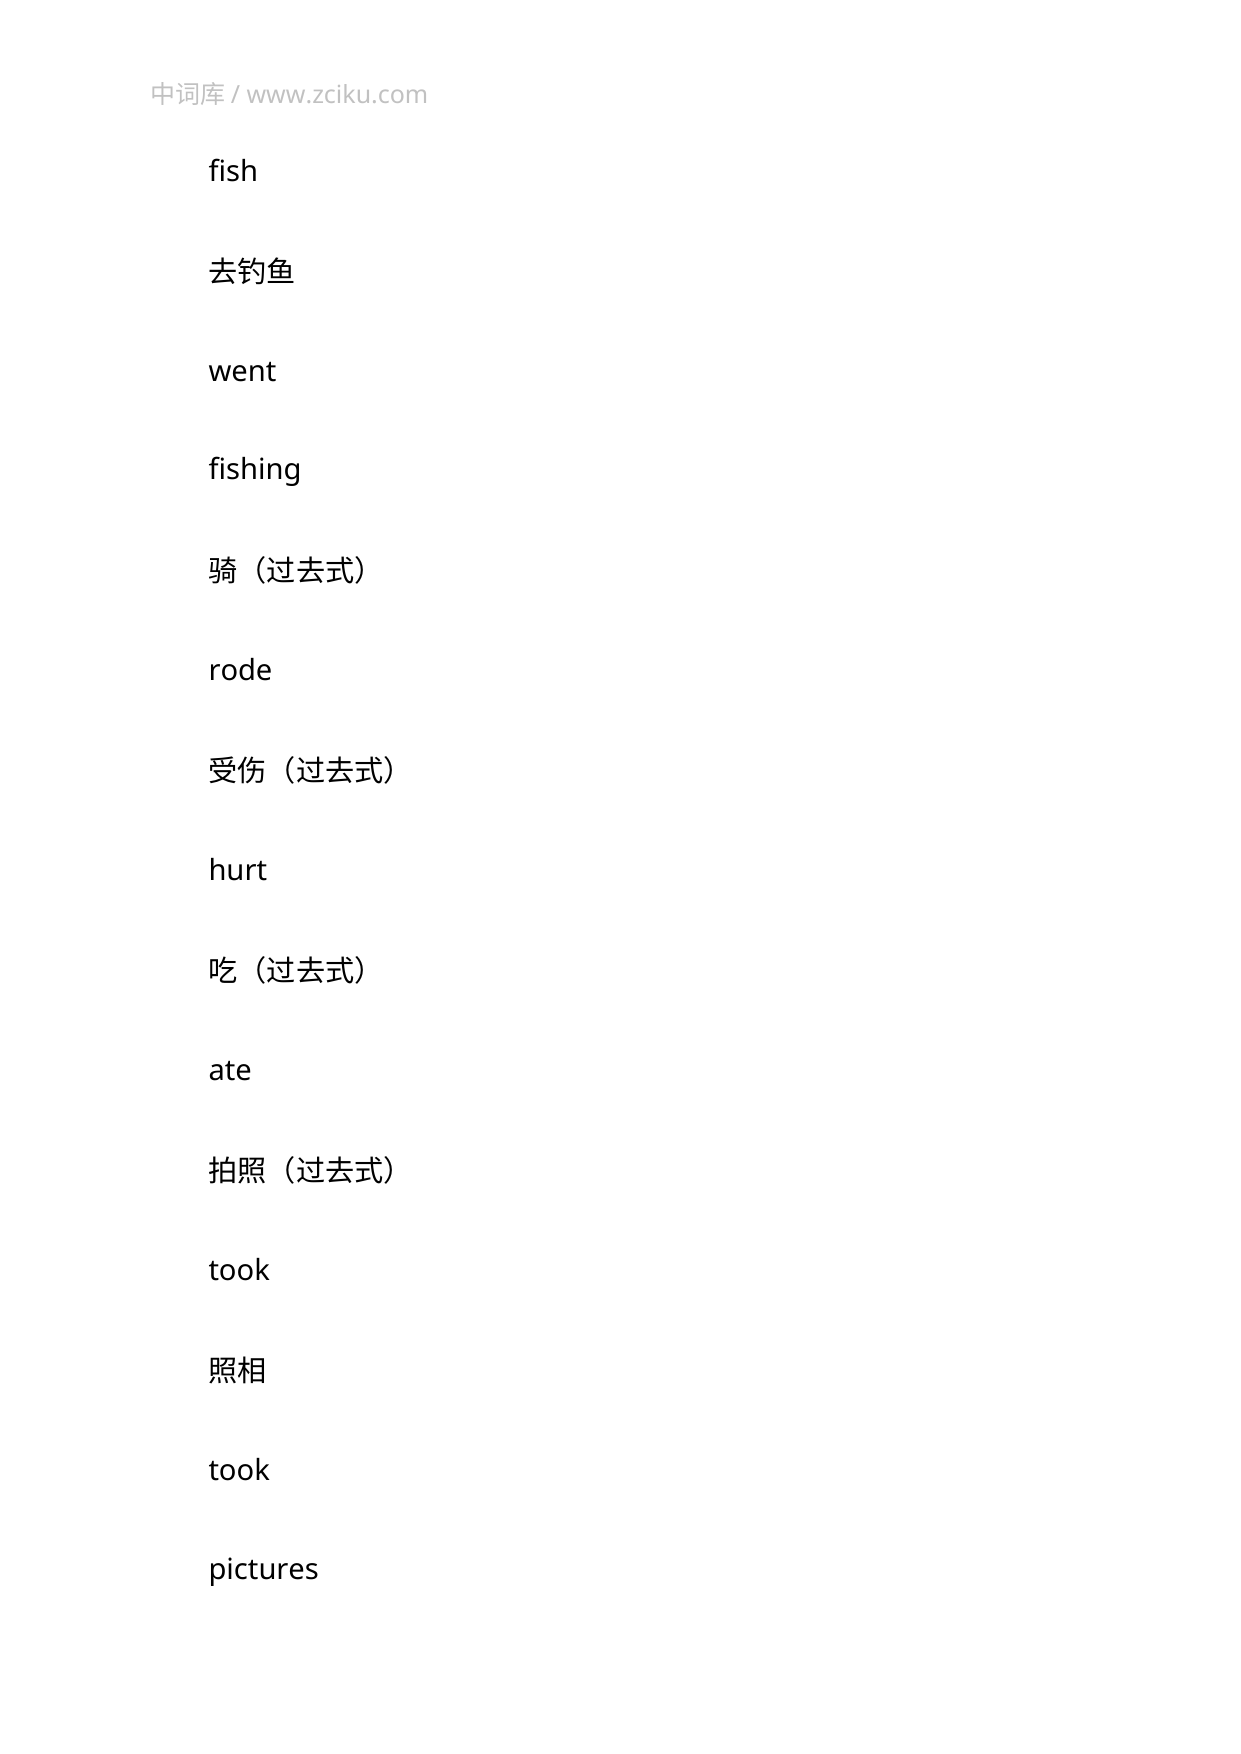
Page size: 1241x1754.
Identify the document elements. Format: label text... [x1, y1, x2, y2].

text 拍照（过去式） [150, 1148, 1090, 1190]
text ate [150, 1049, 1090, 1089]
text pictures [150, 1548, 1090, 1588]
text 去钓鱼 [150, 248, 1090, 291]
text 照相 [150, 1348, 1090, 1390]
text 受伤（过去式） [150, 747, 1090, 789]
text 吃（过去式） [150, 947, 1090, 990]
text rode [150, 649, 1090, 688]
text went [150, 350, 1090, 390]
text 骑（过去式） [150, 547, 1090, 589]
text fishing [150, 449, 1090, 488]
text hurt [150, 849, 1090, 889]
text took [150, 1249, 1090, 1289]
text fish [150, 150, 1090, 190]
text took [150, 1450, 1090, 1489]
